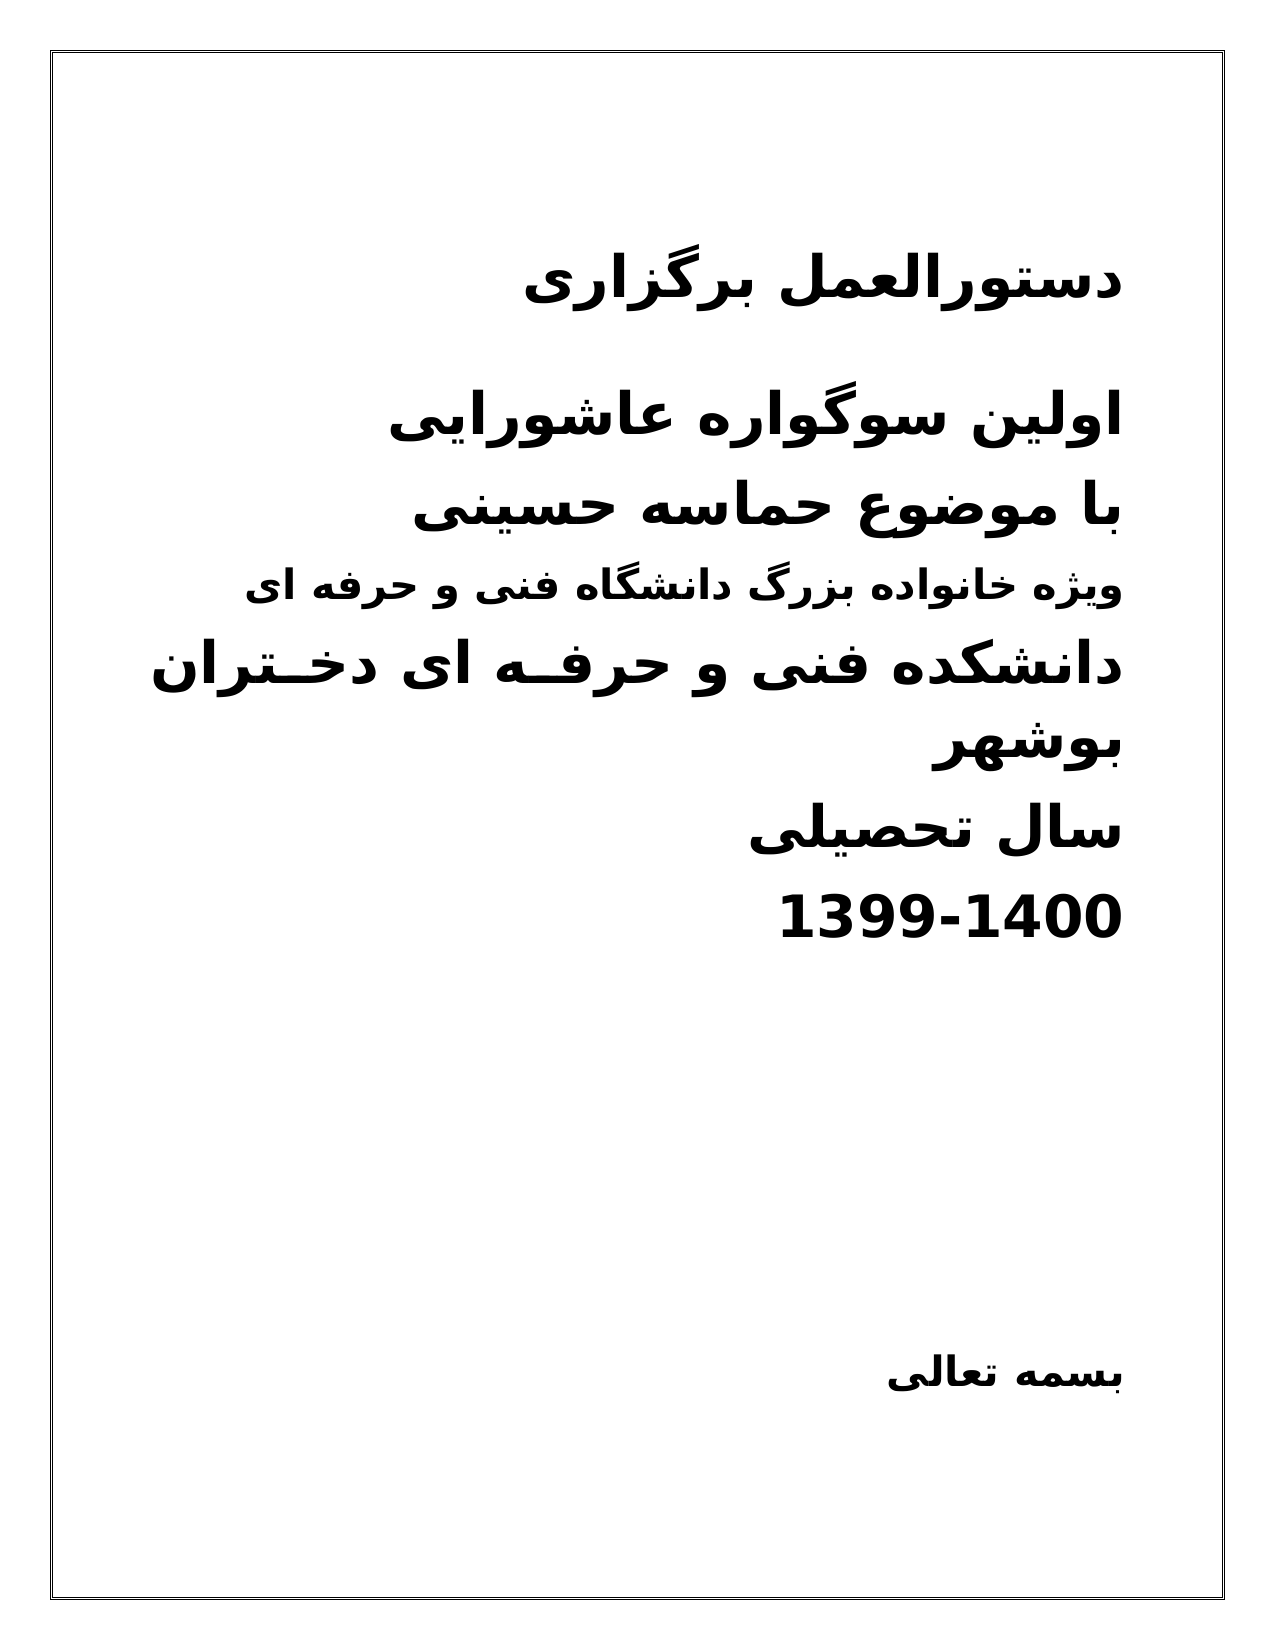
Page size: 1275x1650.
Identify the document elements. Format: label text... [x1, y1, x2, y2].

text با موضوع حماسه حسینی [150, 471, 1125, 538]
text سال تحصیلی [150, 793, 1125, 861]
text بسمه تعالی [150, 1348, 1125, 1397]
text دستورالعمل برگزاری [150, 244, 1125, 312]
text اولین سوگواره عاشورایی [150, 381, 1125, 448]
text 1399-1400 [150, 883, 1125, 951]
text ویژه خانواده بزرگ دانشگاه فنی و حرفه ای [150, 561, 1125, 609]
text دانشکده فنی و حرفه ای دختران بوشهر [150, 630, 1125, 771]
